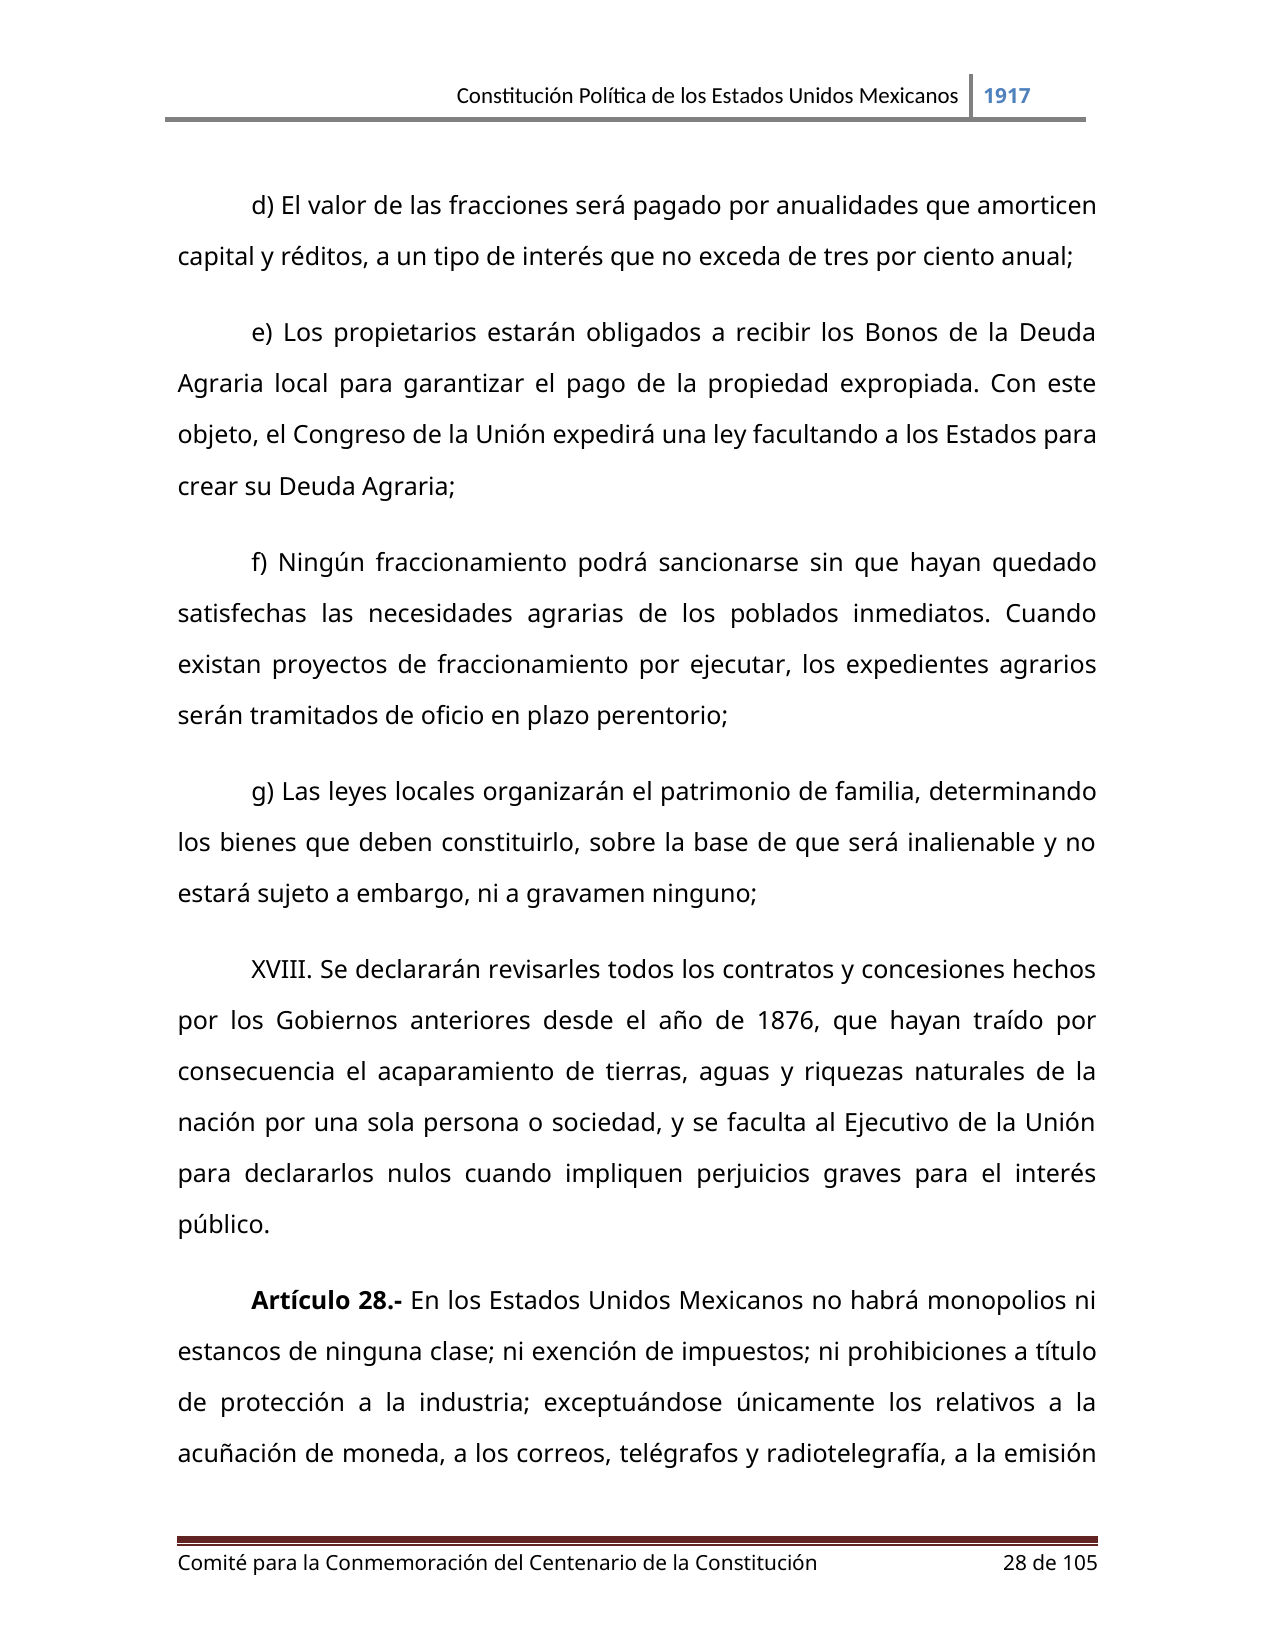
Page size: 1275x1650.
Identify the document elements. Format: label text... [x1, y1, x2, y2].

text e) Los propietarios estarán obligados a recibir los Bonos de la Deuda Agraria local para garantizar el pago de la propiedad expropiada. Con este objeto, el Congreso de la Unión expedirá una ley facultando a los Estados para crear su Deuda Agraria; [177, 315, 1098, 502]
text d) El valor de las fracciones será pagado por anualidades que amorticen capital y réditos, a un tipo de interés que no exceda de tres por ciento anual; [177, 188, 1098, 273]
text f) Ningún fraccionamiento podrá sancionarse sin que hayan quedado satisfechas las necesidades agrarias de los poblados inmediatos. Cuando existan proyectos de fraccionamiento por ejecutar, los expedientes agrarios serán tramitados de oficio en plazo perentorio; [177, 544, 1098, 731]
text XVIII. Se declararán revisarles todos los contratos y concesiones hechos por los Gobiernos anteriores desde el año de 1876, que hayan traído por consecuencia el acaparamiento de tierras, aguas y riquezas naturales de la nación por una sola persona o sociedad, y se faculta al Ejecutivo de la Unión para declararlos nulos cuando impliquen perjuicios graves para el interés público. [177, 952, 1098, 1241]
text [177, 1283, 1098, 1470]
text g) Las leyes locales organizarán el patrimonio de familia, determinando los bienes que deben constituirlo, sobre la base de que será inalienable y no estará sujeto a embargo, ni a gravamen ninguno; [177, 773, 1098, 909]
